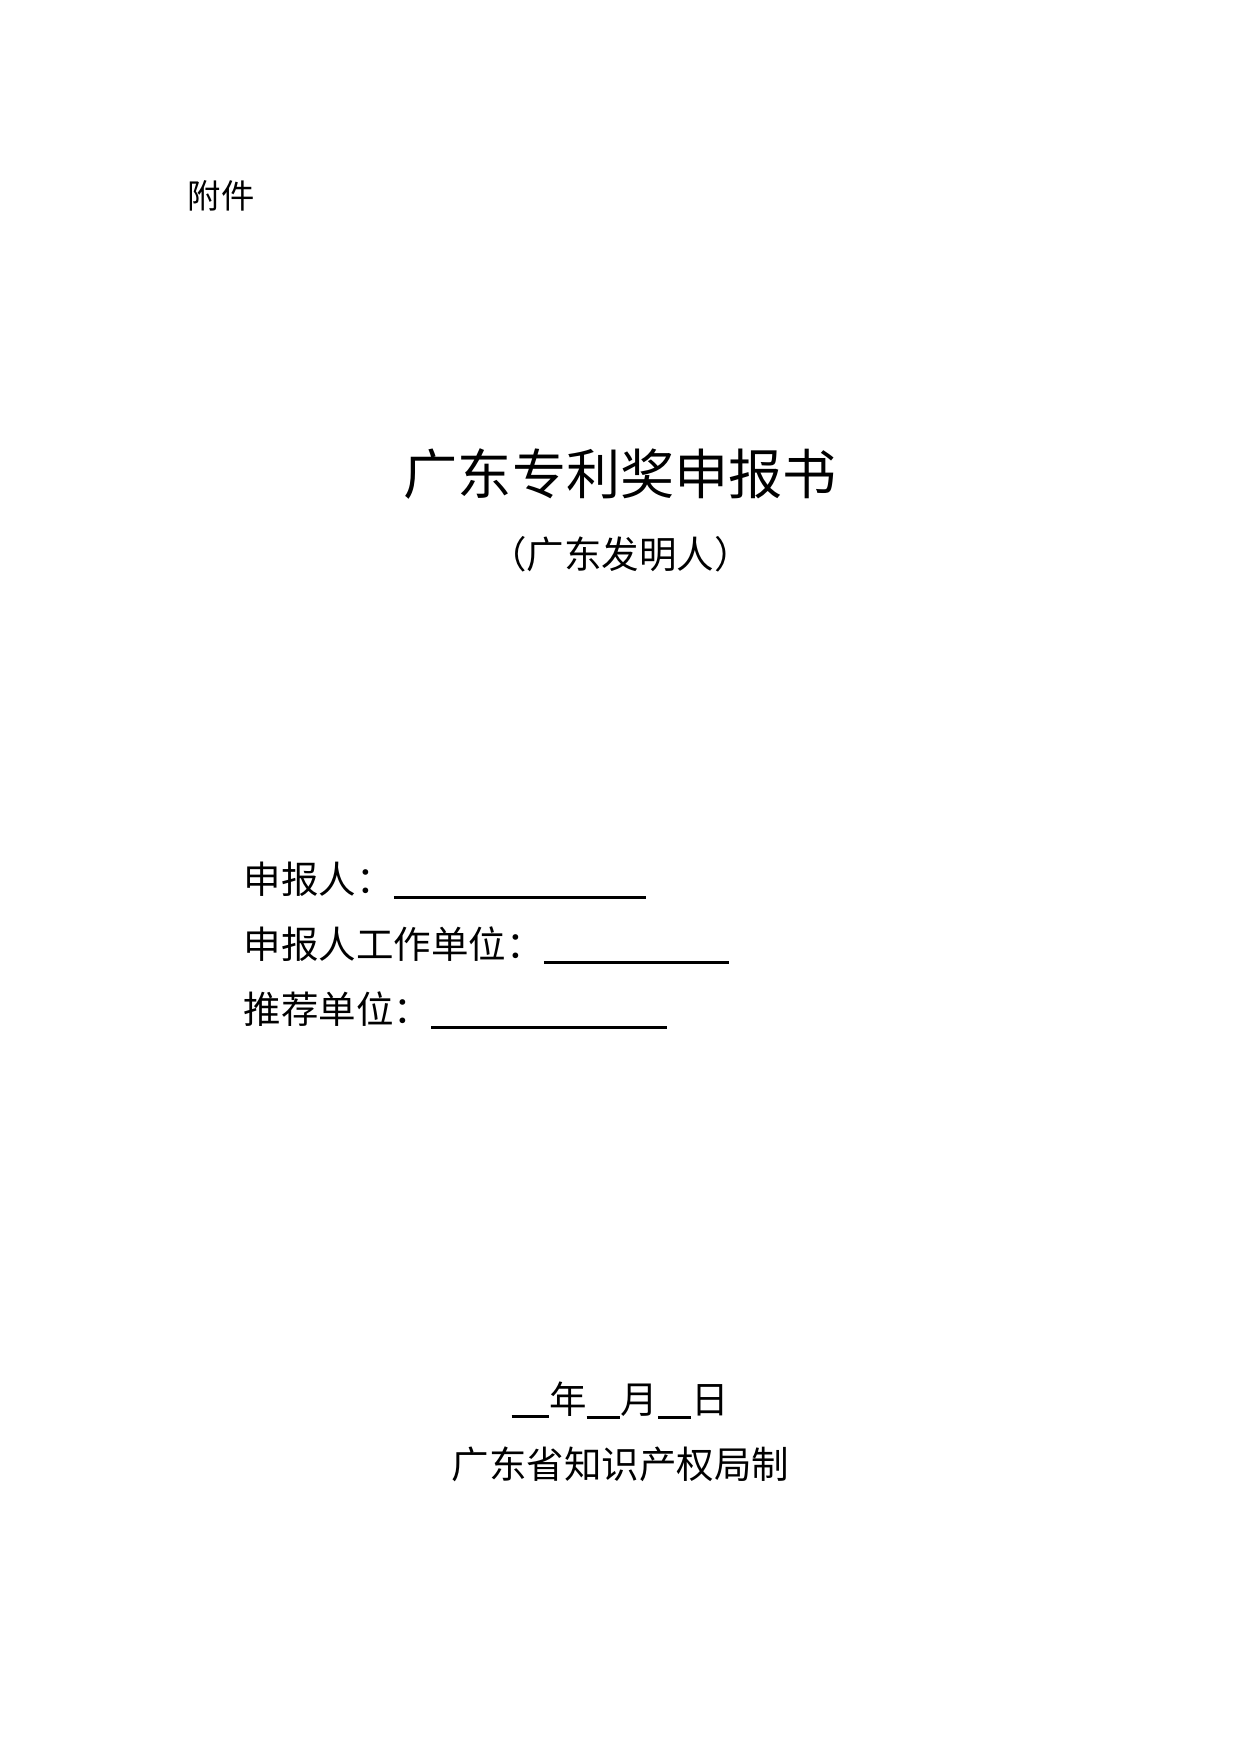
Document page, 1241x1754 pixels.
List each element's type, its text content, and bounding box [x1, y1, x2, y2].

text 广东专利奖申报书 [187, 422, 1053, 519]
text 年 月 日 [187, 1364, 1053, 1429]
text （广东发明人） [187, 519, 1053, 584]
text 申报人工作单位： [187, 909, 1053, 974]
text 附件 [187, 162, 1053, 227]
text 申报人： [187, 844, 1053, 909]
text 广东省知识产权局制 [187, 1429, 1053, 1494]
text 推荐单位： [187, 974, 1053, 1039]
